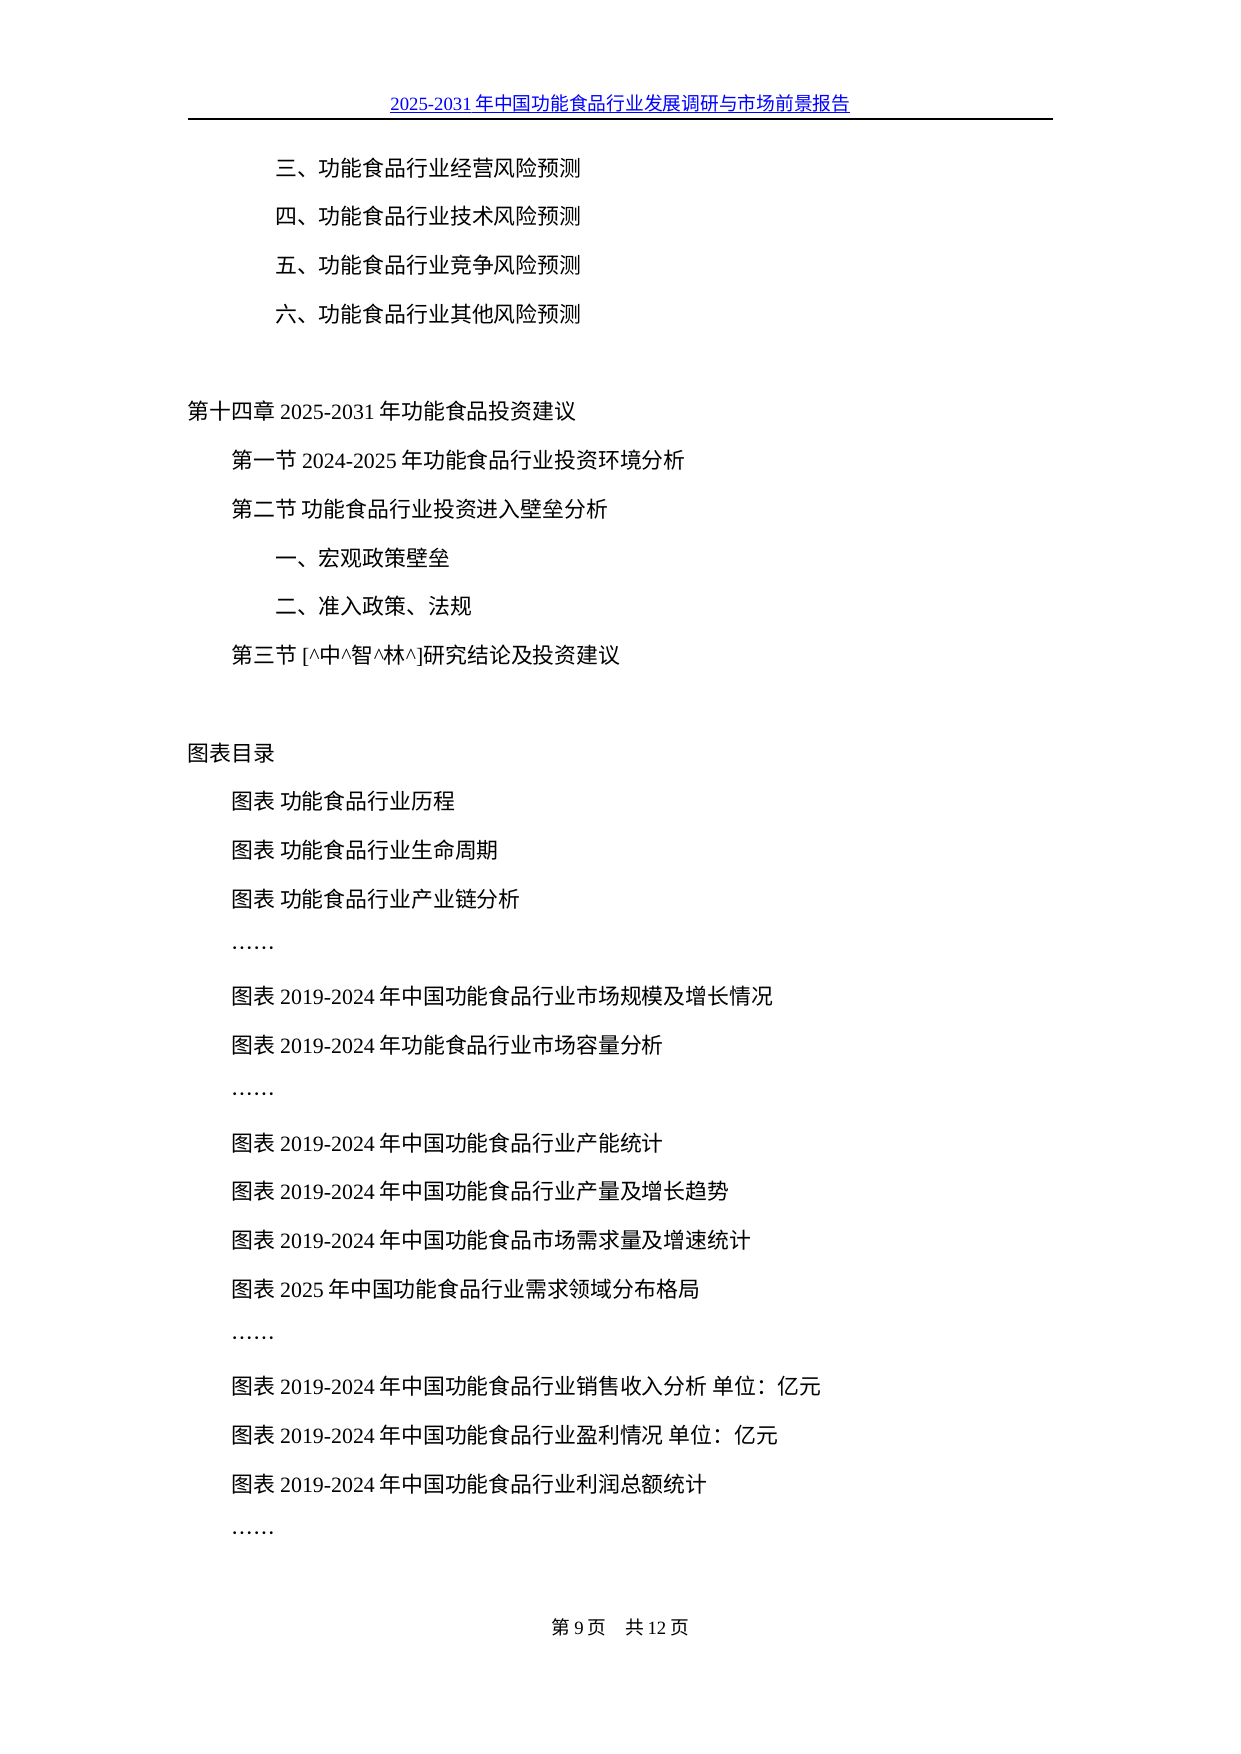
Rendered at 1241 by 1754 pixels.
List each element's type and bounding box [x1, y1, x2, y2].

text [187, 150, 1053, 1548]
